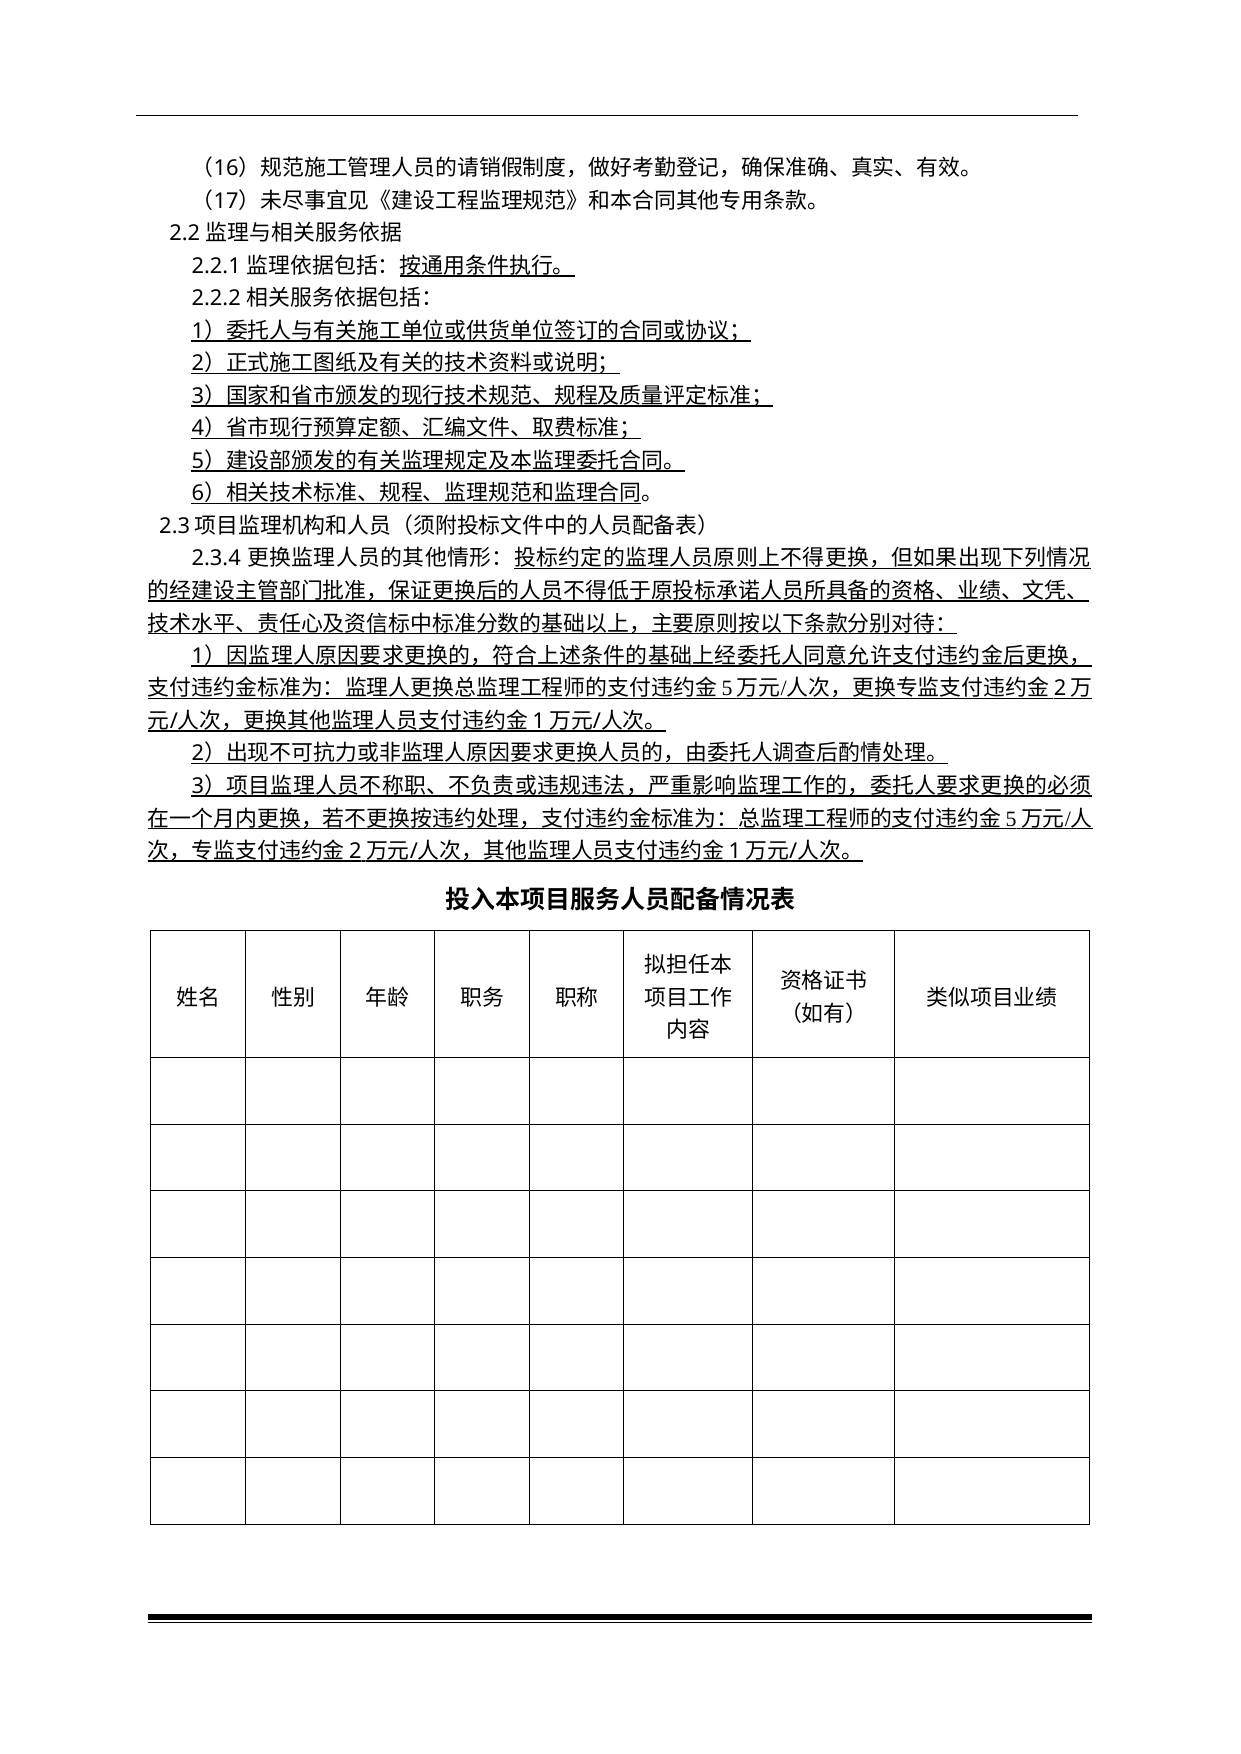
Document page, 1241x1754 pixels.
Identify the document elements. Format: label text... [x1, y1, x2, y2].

table_cell [753, 1325, 894, 1390]
table_cell [151, 1125, 245, 1190]
text 3）项目监理人员不称职、不负责或违规违法，严重影响监理工作的，委托人要求更换的必须在一个月内更换，若不更换按违约处理，支付违约金标准为：总监理工程师的支付违约金5万元/人次，专监支付违约金2万元/人次，其他监理人员支付违约金1万元/人次。 [148, 829, 1092, 865]
table_cell [435, 1391, 529, 1457]
table_cell [435, 1058, 529, 1124]
table_cell [341, 1258, 434, 1324]
table_cell [435, 1258, 529, 1324]
text 3）项目监理人员不称职、不负责或违规违法，严重影响监理工作的，委托人要求更换的必须在一个月内更换，若不更换按违约处理，支付违约金标准为：总监理工程师的支付违约金5万元/人次，专监支付违约金2万元/人次，其他监理人员支付违约金1万元/人次。 [148, 768, 1092, 828]
table_cell [530, 1058, 623, 1124]
table_cell [246, 1125, 340, 1190]
table_cell [151, 1191, 245, 1257]
table_cell [435, 1458, 529, 1524]
table_cell [151, 1458, 245, 1524]
table_header 职称 [530, 931, 623, 1057]
table_cell [624, 1258, 752, 1324]
table_cell [530, 1391, 623, 1457]
table_cell [624, 1058, 752, 1124]
text 2.3项目监理机构和人员（须附投标文件中的人员配备表） [148, 508, 1092, 540]
table_cell [435, 1325, 529, 1390]
table_cell [341, 1391, 434, 1457]
table_cell [435, 1125, 529, 1190]
table_cell [246, 1325, 340, 1390]
table_cell [624, 1125, 752, 1190]
table_cell [246, 1391, 340, 1457]
text 2.2.1 监理依据包括：按通用条件执行。 [148, 248, 1092, 280]
table_cell [151, 1391, 245, 1457]
table_cell [341, 1191, 434, 1257]
table_cell [341, 1125, 434, 1190]
table_cell [753, 1258, 894, 1324]
table_cell [530, 1125, 623, 1190]
table_cell [895, 1325, 1089, 1390]
table_cell [246, 1058, 340, 1124]
text 1）因监理人原因要求更换的，符合上述条件的基础上经委托人同意允许支付违约金后更换，支付违约金标准为：监理人更换总监理工程师的支付违约金5万元/人次，更换专监支付违约金2万元/人次，更换其他监理人员支付违约金1万元/人次。 [148, 699, 1092, 735]
table_cell [624, 1325, 752, 1390]
table_header 资格证书（如有） [753, 931, 894, 1057]
table_cell [624, 1391, 752, 1457]
text 3）国家和省市颁发的现行技术规范、规程及质量评定标准； [148, 378, 1092, 410]
table_header 年龄 [341, 931, 434, 1057]
table_cell [895, 1458, 1089, 1524]
table_cell [246, 1258, 340, 1324]
table_cell [151, 1325, 245, 1390]
table_cell [530, 1458, 623, 1524]
table_cell [624, 1458, 752, 1524]
table_header 性别 [246, 931, 340, 1057]
table_cell [895, 1391, 1089, 1457]
table_header 姓名 [151, 931, 245, 1057]
table_cell [530, 1258, 623, 1324]
table_cell [151, 1258, 245, 1324]
table_cell [530, 1325, 623, 1390]
text （17）未尽事宜见《建设工程监理规范》和本合同其他专用条款。 [148, 183, 1092, 215]
table_cell [341, 1458, 434, 1524]
table_cell [895, 1191, 1089, 1257]
table_cell [246, 1191, 340, 1257]
text 2.2 监理与相关服务依据 [148, 215, 1092, 248]
text 1）因监理人原因要求更换的，符合上述条件的基础上经委托人同意允许支付违约金后更换，支付违约金标准为：监理人更换总监理工程师的支付违约金5万元/人次，更换专监支付违约金2万元/人次，更换其他监理人员支付违约金1万元/人次。 [148, 638, 1092, 698]
table_cell [151, 1058, 245, 1124]
text 2.2.2 相关服务依据包括： [148, 280, 1092, 313]
table_cell [895, 1125, 1089, 1190]
text 6）相关技术标准、规程、监理规范和监理合同。 [148, 475, 1092, 508]
text 1）委托人与有关施工单位或供货单位签订的合同或协议； [148, 313, 1092, 345]
text 2）出现不可抗力或非监理人原因要求更换人员的，由委托人调查后酌情处理。 [148, 735, 1092, 768]
text 2.3.4 更换监理人员的其他情形：投标约定的监理人员原则上不得更换，但如果出现下列情况的经建设主管部门批准，保证更换后的人员不得低于原投标承诺人员所具备的资格、业绩、文凭、技术水平、责任心及资信标中标准分数的基础以上，主要原则按以下条款分别对待： [148, 540, 1092, 638]
table_cell [246, 1458, 340, 1524]
table_cell [895, 1058, 1089, 1124]
table_header 职务 [435, 931, 529, 1057]
table_cell [435, 1191, 529, 1257]
table_cell [530, 1191, 623, 1257]
table_header 类似项目业绩 [895, 931, 1089, 1057]
text 2）正式施工图纸及有关的技术资料或说明； [148, 345, 1092, 378]
text 4）省市现行预算定额、汇编文件、取费标准； [148, 410, 1092, 443]
table_cell [895, 1258, 1089, 1324]
table_cell [753, 1391, 894, 1457]
text 5）建设部颁发的有关监理规定及本监理委托合同。 [148, 443, 1092, 475]
table_cell [341, 1325, 434, 1390]
table_cell [753, 1125, 894, 1190]
table_cell [341, 1058, 434, 1124]
table_cell [753, 1191, 894, 1257]
table_cell [624, 1191, 752, 1257]
table_cell [753, 1458, 894, 1524]
text （16）规范施工管理人员的请销假制度，做好考勤登记，确保准确、真实、有效。 [148, 150, 1092, 183]
text 投入本项目服务人员配备情况表 [148, 865, 1092, 930]
table_cell [753, 1058, 894, 1124]
table_header 拟担任本项目工作内容 [624, 931, 752, 1057]
